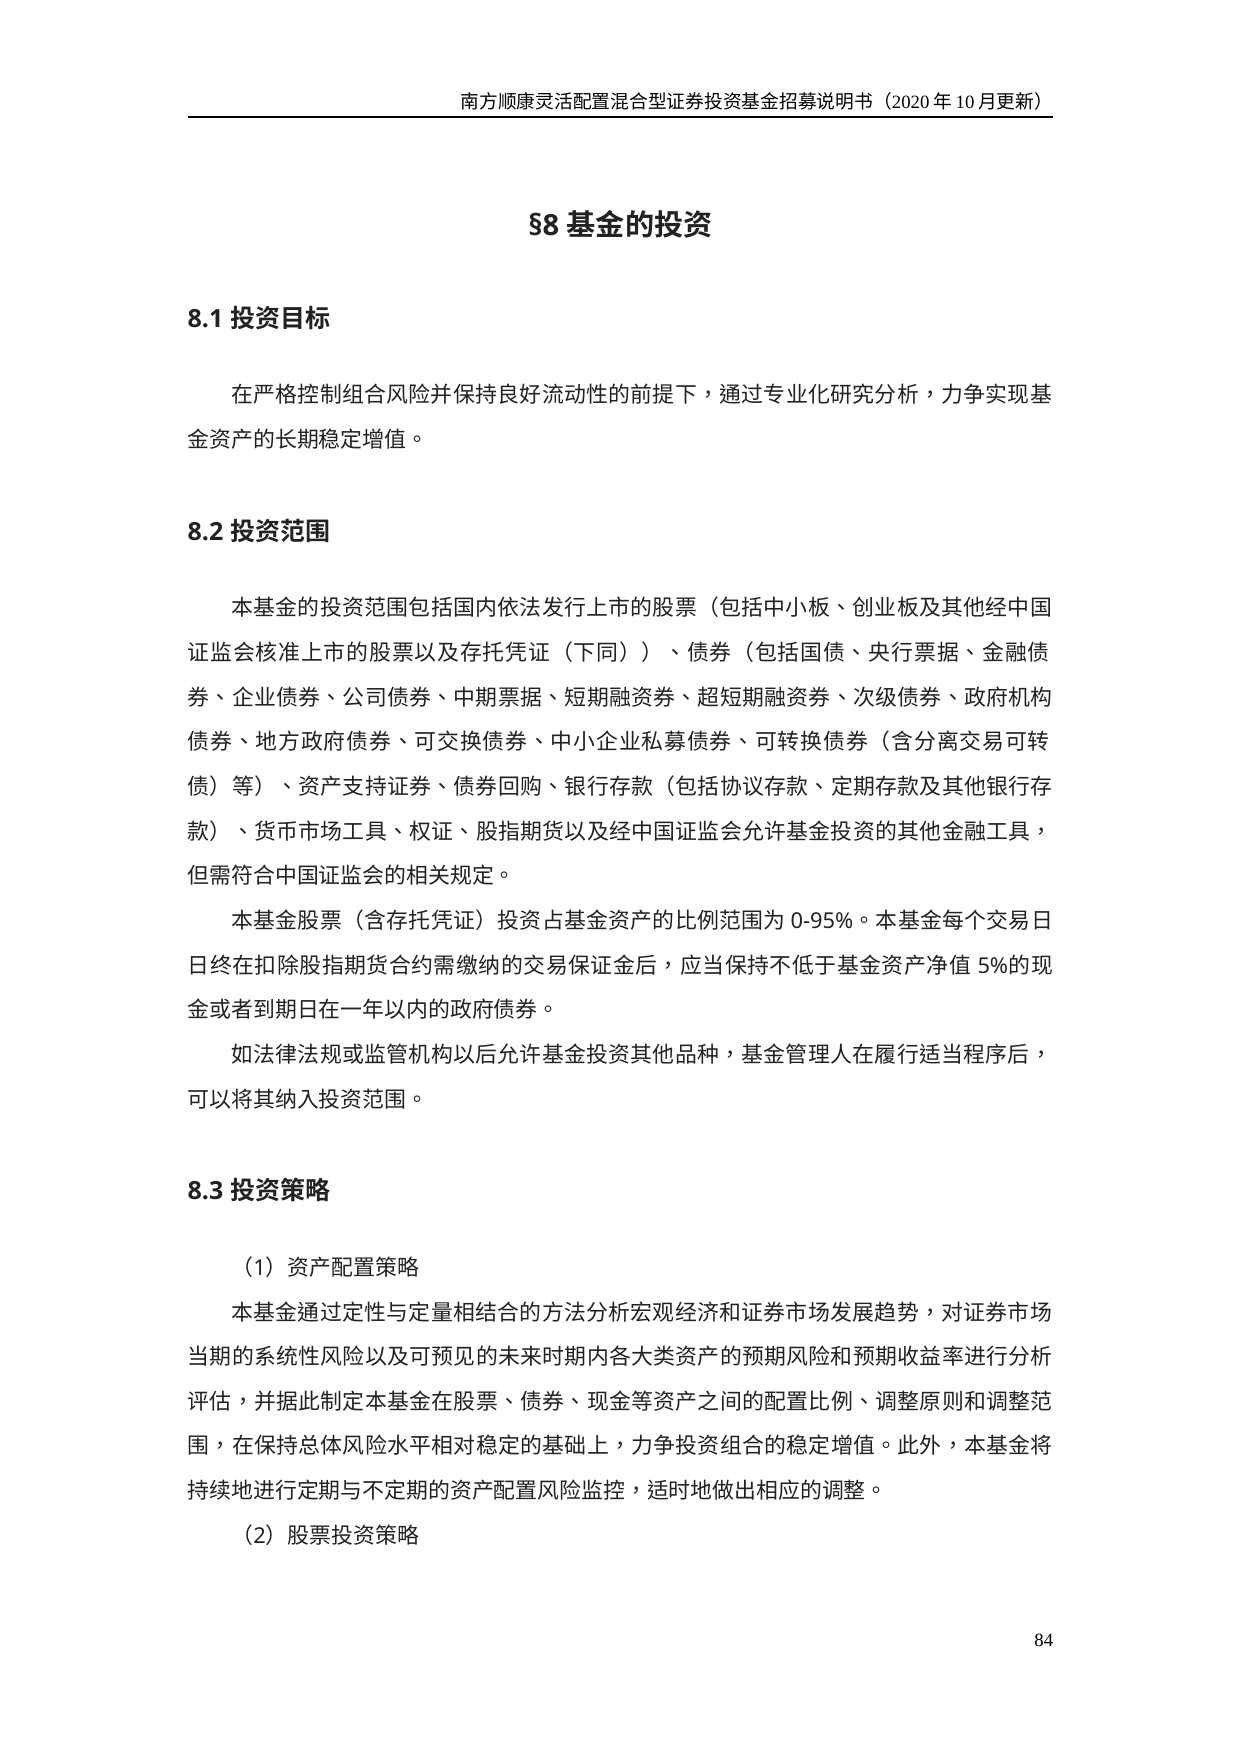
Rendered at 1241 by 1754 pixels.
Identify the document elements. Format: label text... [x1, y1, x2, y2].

text 本基金股票（含存托凭证）投资占基金资产的比例范围为0-95%。本基金每个交易日日终在扣除股指期货合约需缴纳的交易保证金后，应当保持不低于基金资产净值5%的现金或者到期日在一年以内的政府债券。 [187, 905, 1053, 1024]
text 本基金通过定性与定量相结合的方法分析宏观经济和证券市场发展趋势，对证券市场当期的系统性风险以及可预见的未来时期内各大类资产的预期风险和预期收益率进行分析评估，并据此制定本基金在股票、债券、现金等资产之间的配置比例、调整原则和调整范围，在保持总体风险水平相对稳定的基础上，力争投资组合的稳定增值。此外，本基金将持续地进行定期与不定期的资产配置风险监控，适时地做出相应的调整。 [187, 1296, 1053, 1505]
text （1）资产配置策略 [187, 1252, 1053, 1282]
text 本基金的投资范围包括国内依法发行上市的股票（包括中小板、创业板及其他经中国证监会核准上市的股票以及存托凭证（下同））、债券（包括国债、央行票据、金融债券、企业债券、公司债券、中期票据、短期融资券、超短期融资券、次级债券、政府机构债券、地方政府债券、可交换债券、中小企业私募债券、可转换债券（含分离交易可转债）等）、资产支持证券、债券回购、银行存款（包括协议存款、定期存款及其他银行存款）、货币市场工具、权证、股指期货以及经中国证监会允许基金投资的其他金融工具，但需符合中国证监会的相关规定。 [187, 592, 1053, 890]
text 如法律法规或监管机构以后允许基金投资其他品种，基金管理人在履行适当程序后，可以将其纳入投资范围。 [187, 1039, 1053, 1113]
text 在严格控制组合风险并保持良好流动性的前提下，通过专业化研究分析，力争实现基金资产的长期稳定增值。 [187, 379, 1053, 454]
text 8.1 投资目标 [187, 285, 1053, 350]
text （2）股票投资策略 [187, 1520, 1053, 1550]
text 8.2 投资范围 [187, 498, 1053, 563]
text 8.3 投资策略 [187, 1158, 1053, 1223]
text §8 基金的投资 [187, 191, 1053, 256]
